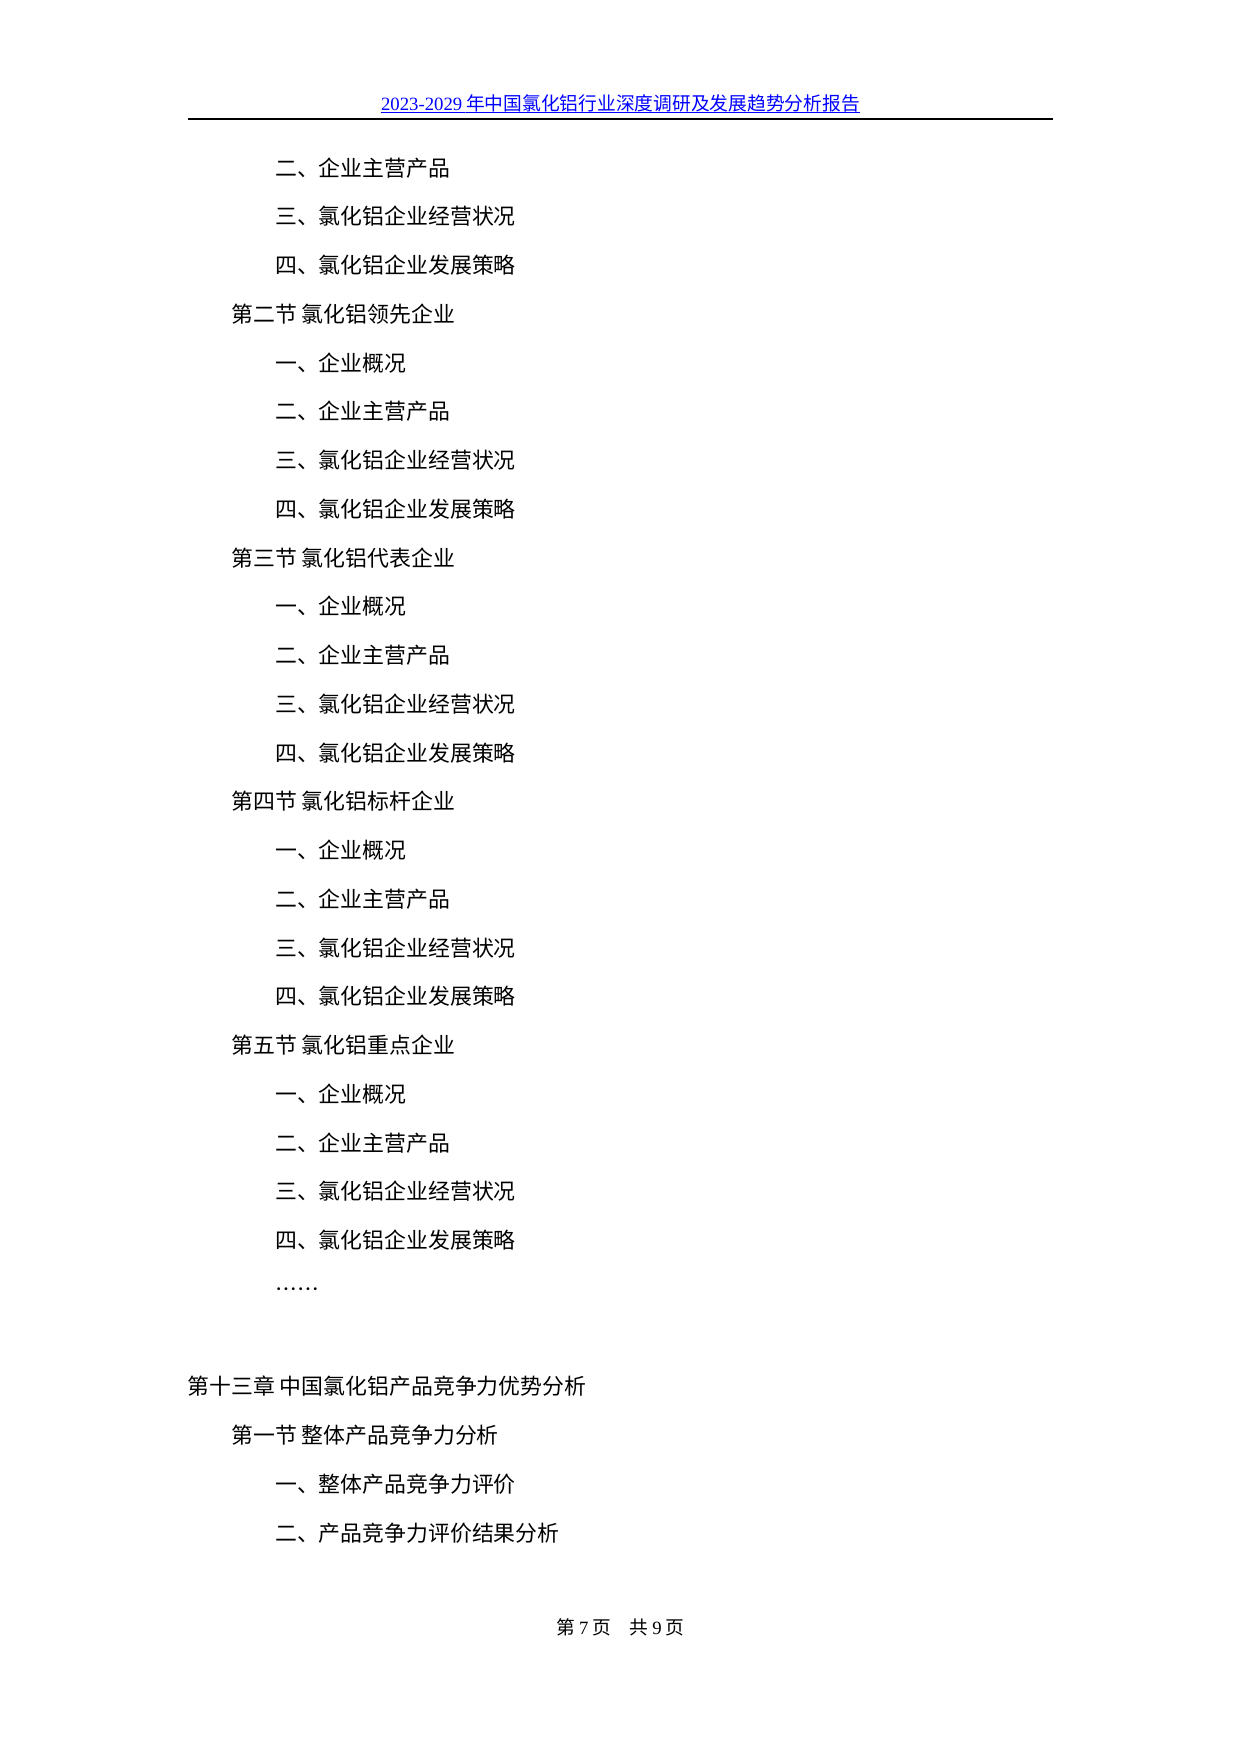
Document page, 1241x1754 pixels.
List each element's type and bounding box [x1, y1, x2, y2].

text [187, 150, 1053, 1548]
